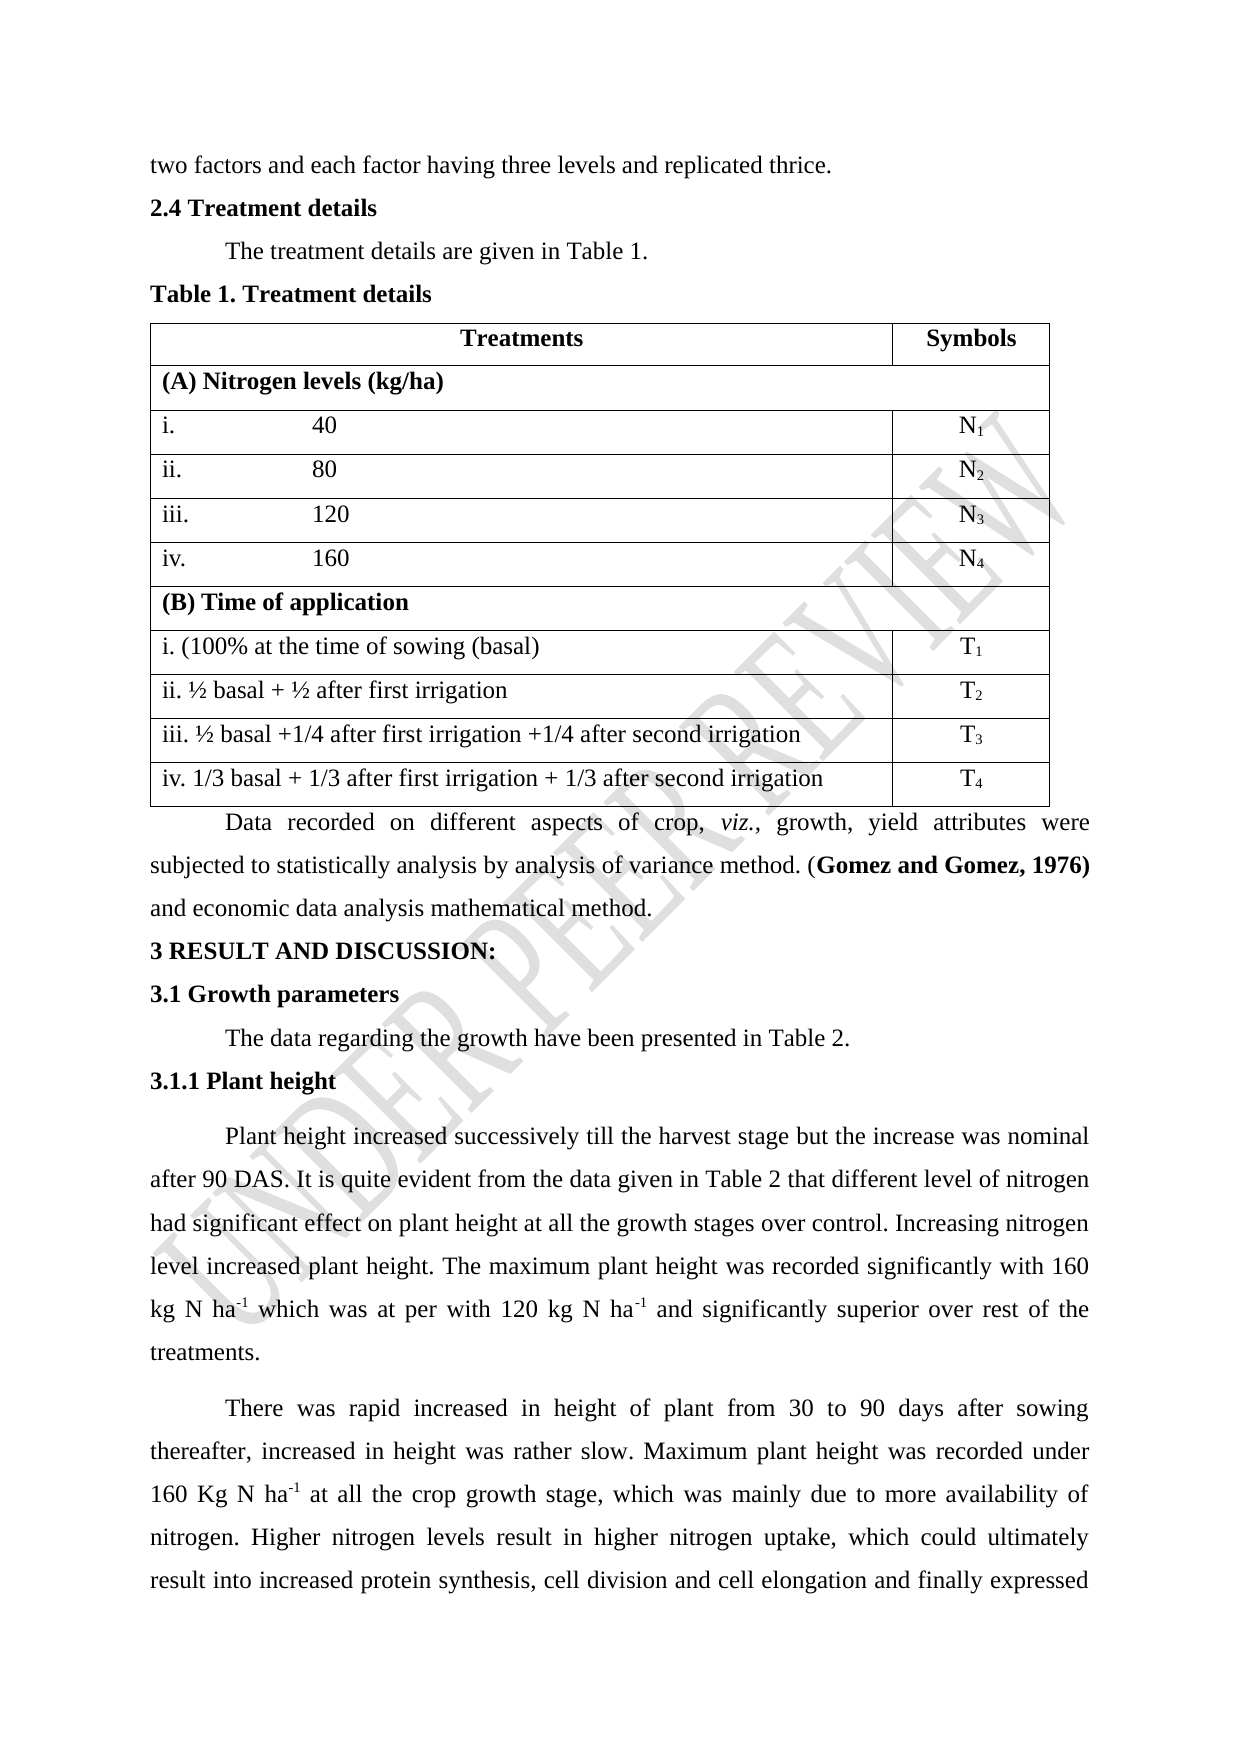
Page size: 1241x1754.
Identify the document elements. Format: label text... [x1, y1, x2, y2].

table_cell i. 40 [151, 411, 892, 453]
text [150, 1393, 1090, 1594]
table_cell iii. ½ basal +1/4 after first irrigation +1/4 after second irrigation [151, 719, 892, 762]
text Data recorded on different aspects of crop, viz., growth, yield attributes were subjected to statistically analysis by analysis of variance method. (Gomez and Gomez, 1976) and economic data analysis mathematical method. [150, 807, 1090, 922]
table_cell ii. 80 [151, 455, 892, 498]
table_cell iv. 1/3 basal + 1/3 after first irrigation + 1/3 after second irrigation [151, 763, 892, 806]
table_cell iv. 160 [151, 543, 892, 586]
text The data regarding the growth have been presented in Table 2. [150, 1023, 1090, 1051]
table_cell T2 [893, 675, 1049, 718]
table_cell i. (100% at the time of sowing (basal) [151, 631, 892, 674]
text Plant height increased successively till the harvest stage but the increase was nominal after 90 DAS. It is quite evident from the data given in Table 2 that different level of nitrogen had significant effect on plant height at all the growth stages over control. Increasing nitrogen level increased plant height. The maximum plant height was recorded significantly with 160 kg N ha-1 which was at per with 120 kg N ha-1 and significantly superior over rest of the treatments. [150, 1121, 1090, 1366]
text 2.4 Treatment details [150, 193, 1090, 222]
table_cell N1 [893, 411, 1049, 453]
table_cell iii. 120 [151, 499, 892, 542]
table_cell ii. ½ basal + ½ after first irrigation [151, 675, 892, 718]
table_cell T1 [893, 631, 1049, 674]
table_cell N2 [893, 455, 1049, 498]
table_cell (A) Nitrogen levels (kg/ha) [151, 366, 1049, 409]
text The treatment details are given in Table 1. [150, 236, 1090, 265]
table_cell T4 [893, 763, 1049, 806]
text 3.1.1 Plant height [150, 1066, 1090, 1094]
table_cell T3 [893, 719, 1049, 762]
text Table 1. Treatment details [150, 279, 1090, 308]
table_header Treatments [151, 324, 892, 365]
table_cell (B) Time of application [151, 587, 1049, 630]
text 3 RESULT AND DISCUSSION: [150, 936, 1090, 965]
table_cell N3 [893, 499, 1049, 542]
table_cell N4 [893, 543, 1049, 586]
text 3.1 Growth parameters [150, 979, 1090, 1008]
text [150, 150, 1090, 179]
table_header Symbols [893, 324, 1049, 365]
